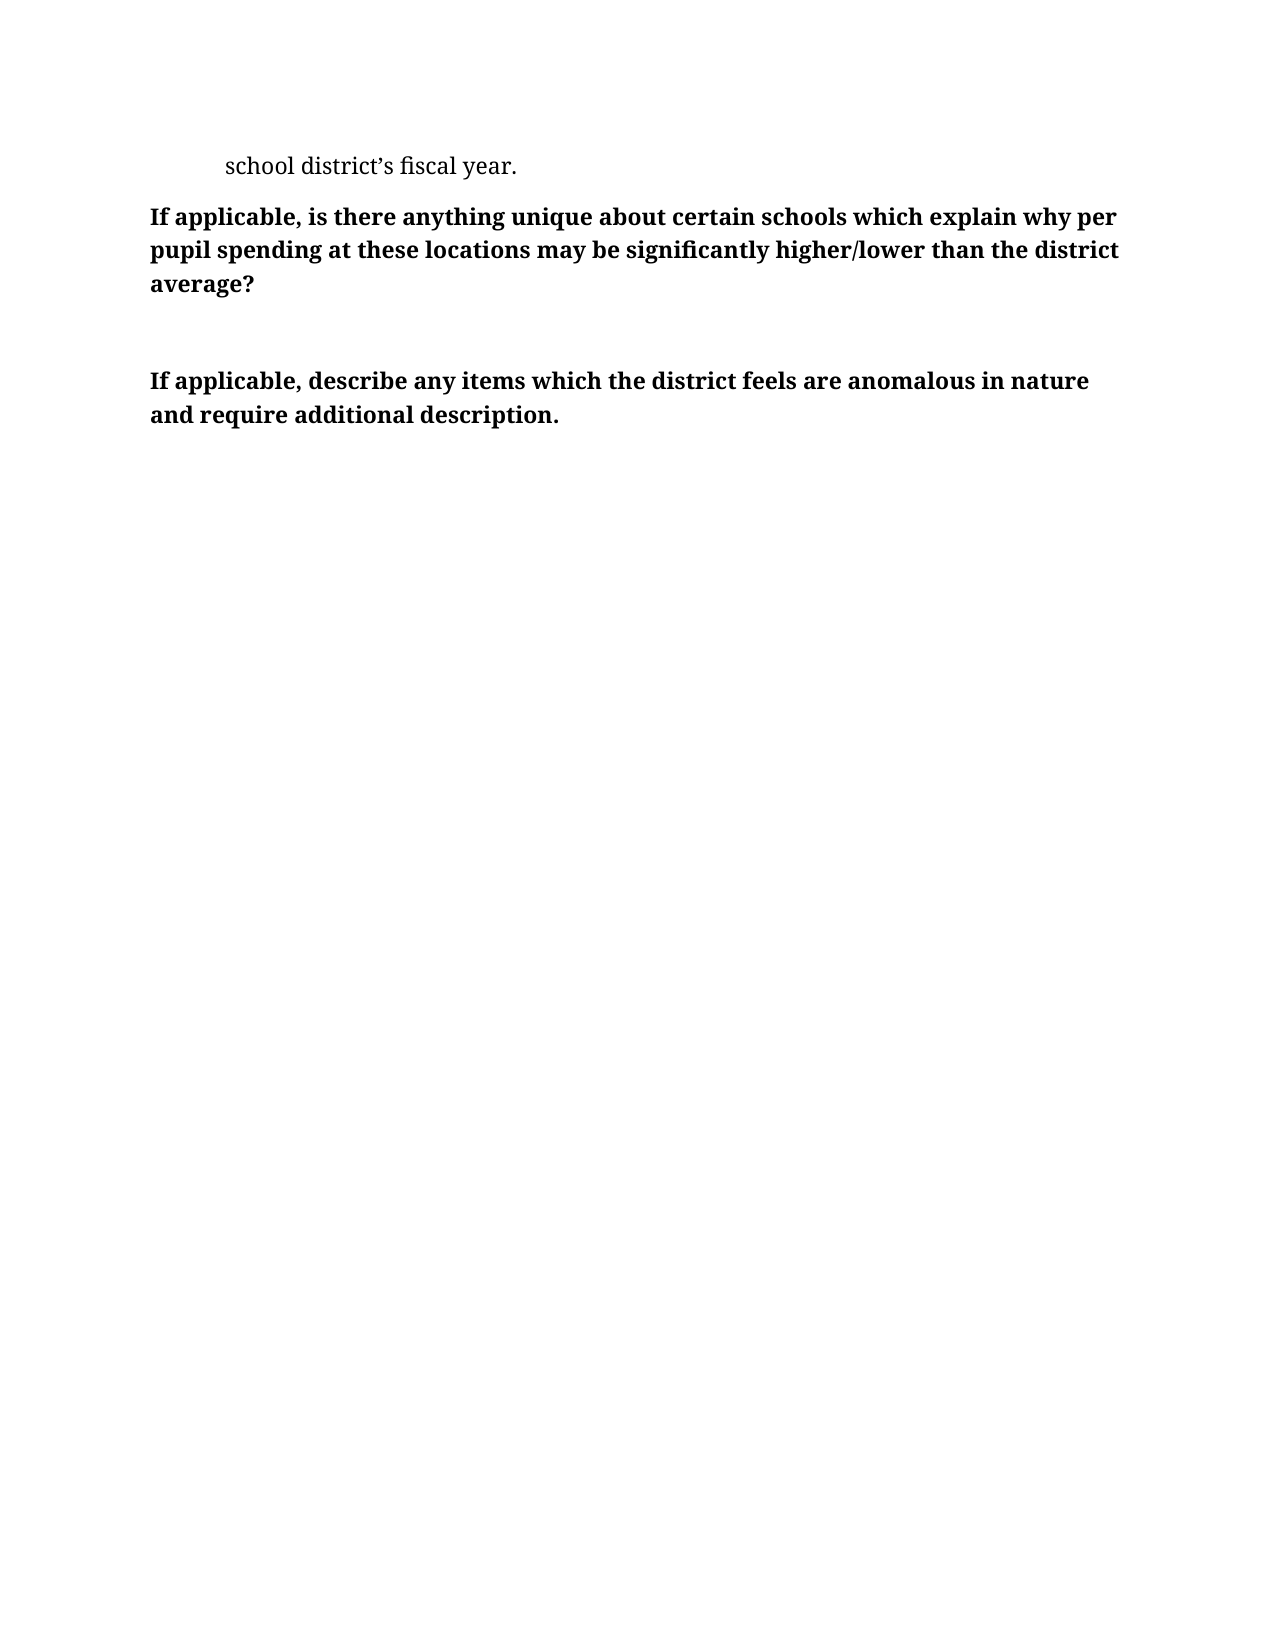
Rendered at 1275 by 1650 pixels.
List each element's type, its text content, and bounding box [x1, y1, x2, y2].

list If applicable, is there anything unique about certain schools which explain why per pupil spending at these locations may be significantly higher/lower than the district average? [150, 200, 1125, 299]
text school district’s fiscal year. [225, 150, 1125, 181]
list If applicable, describe any items which the district feels are anomalous in nature and require additional description. [150, 365, 1125, 430]
